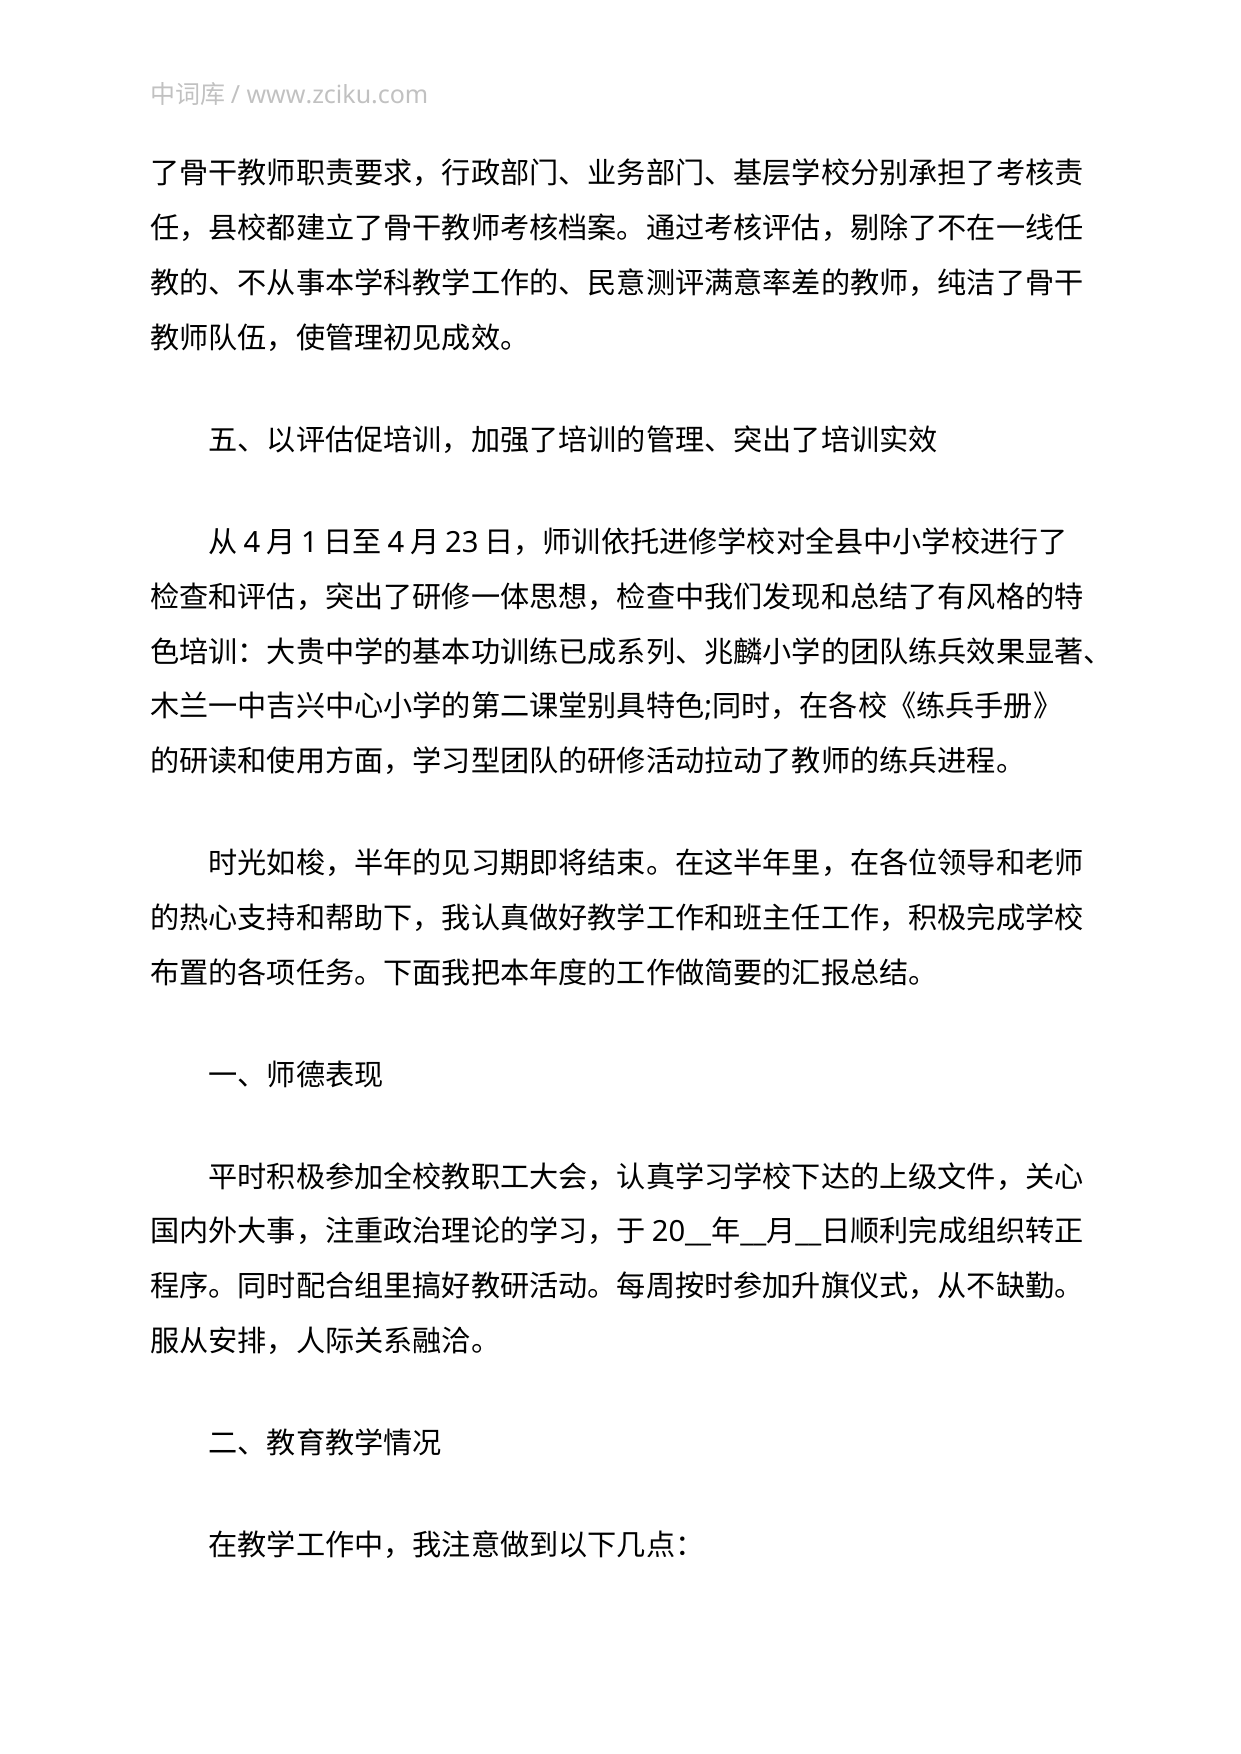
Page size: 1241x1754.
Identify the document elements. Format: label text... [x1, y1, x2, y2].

text 时光如梭，半年的见习期即将结束。在这半年里，在各位领导和老师的热心支持和帮助下，我认真做好教学工作和班主任工作，积极完成学校布置的各项任务。下面我把本年度的工作做简要的汇报总结。 [150, 840, 1090, 992]
text 二、教育教学情况 [150, 1420, 1090, 1462]
text 平时积极参加全校教职工大会，认真学习学校下达的上级文件，关心国内外大事，注重政治理论的学习，于20__年__月__日顺利完成组织转正程序。同时配合组里搞好教研活动。每周按时参加升旗仪式，从不缺勤。服从安排，人际关系融洽。 [150, 1153, 1090, 1360]
text 从4月1日至4月23日，师训依托进修学校对全县中小学校进行了检查和评估，突出了研修一体思想，检查中我们发现和总结了有风格的特色培训：大贵中学的基本功训练已成系列、兆麟小学的团队练兵效果显著、木兰一中吉兴中心小学的第二课堂别具特色;同时，在各校《练兵手册》的研读和使用方面，学习型团队的研修活动拉动了教师的练兵进程。 [150, 518, 1090, 780]
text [150, 150, 1090, 357]
text 五、以评估促培训，加强了培训的管理、突出了培训实效 [150, 416, 1090, 459]
text 在教学工作中，我注意做到以下几点： [150, 1521, 1090, 1564]
text 一、师德表现 [150, 1051, 1090, 1094]
